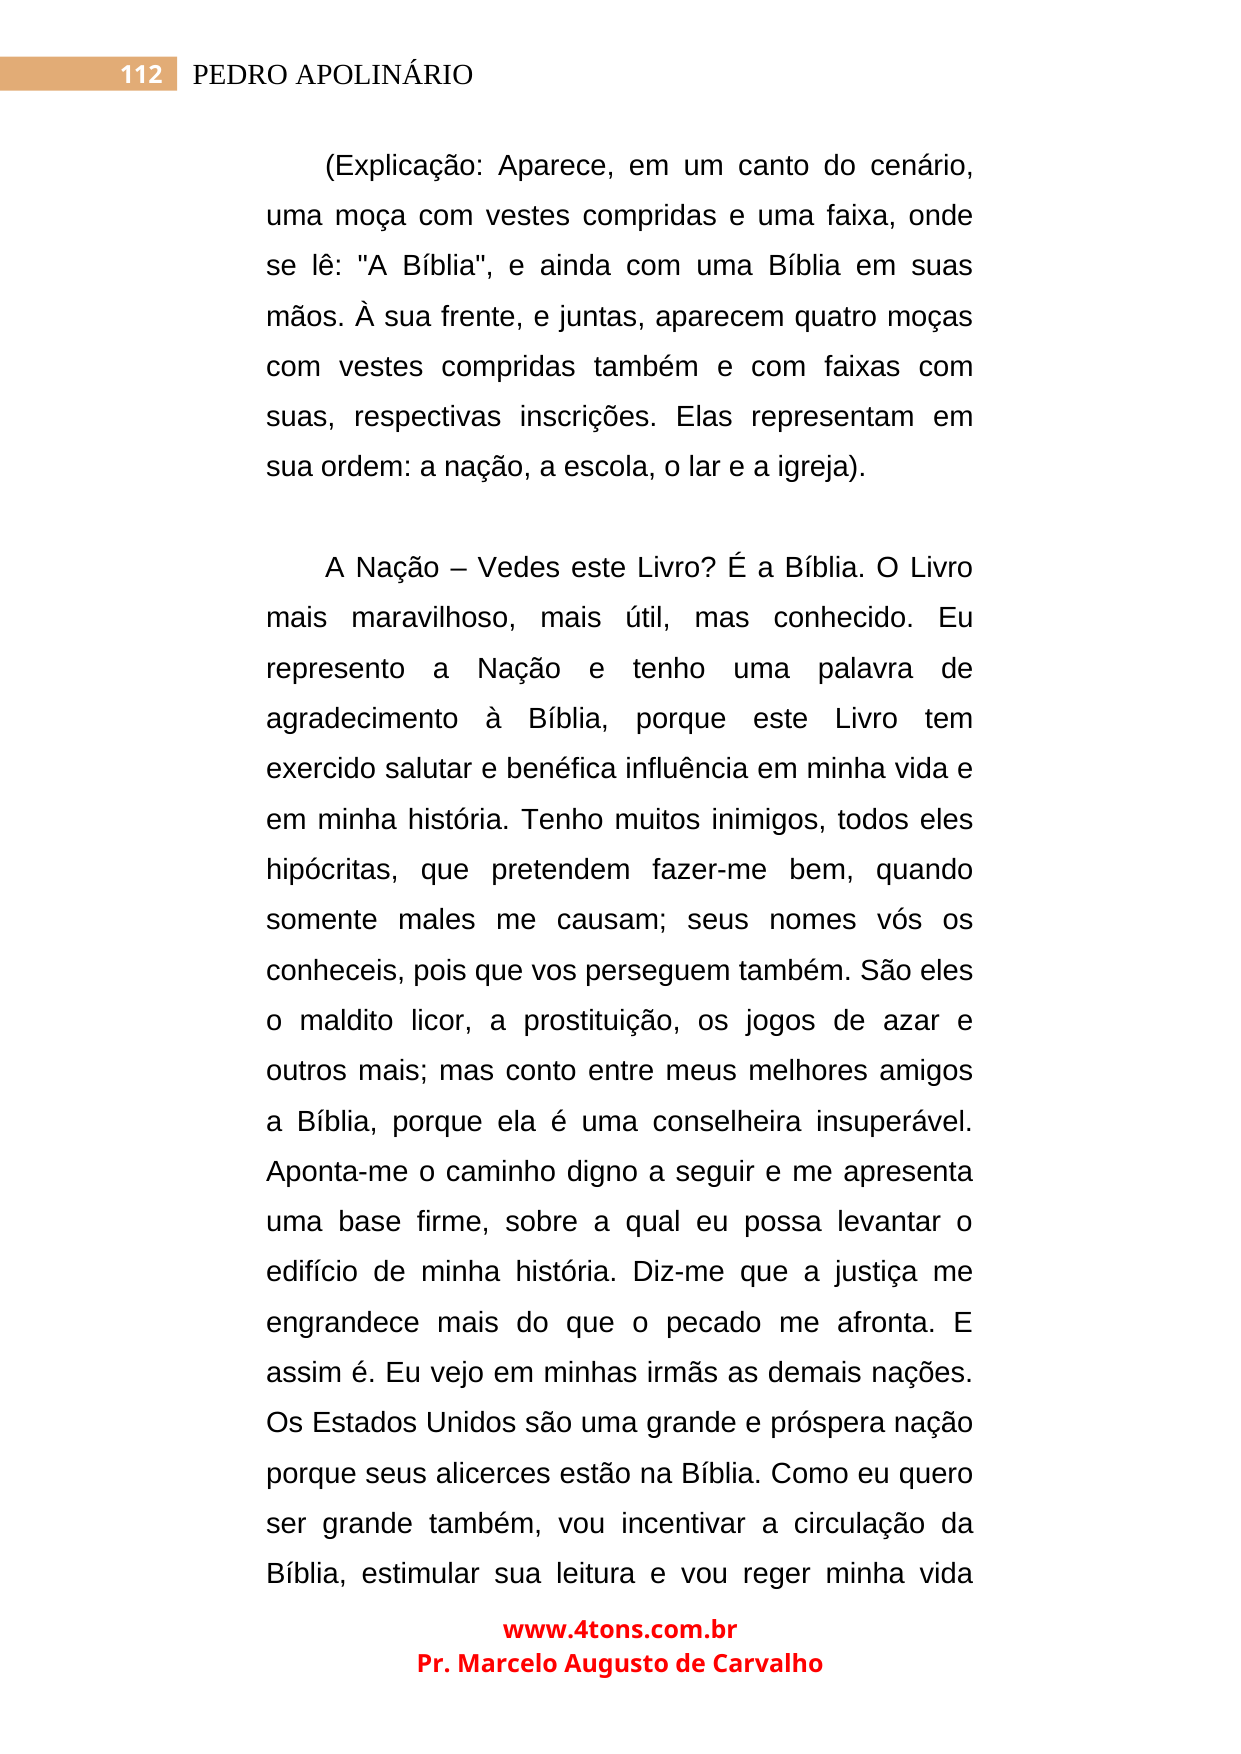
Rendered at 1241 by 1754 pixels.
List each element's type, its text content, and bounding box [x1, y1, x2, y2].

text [266, 550, 974, 1590]
text (Explicação: Aparece, em um canto do cenário, uma moça com vestes compridas e uma faixa, onde se lê: "A Bíblia", e ainda com uma Bíblia em suas mãos. À sua frente, e juntas, aparecem quatro moças com vestes compridas também e com faixas com suas, respectivas inscrições. Elas representam em sua ordem: a nação, a escola, o lar e a igreja). [266, 148, 974, 483]
